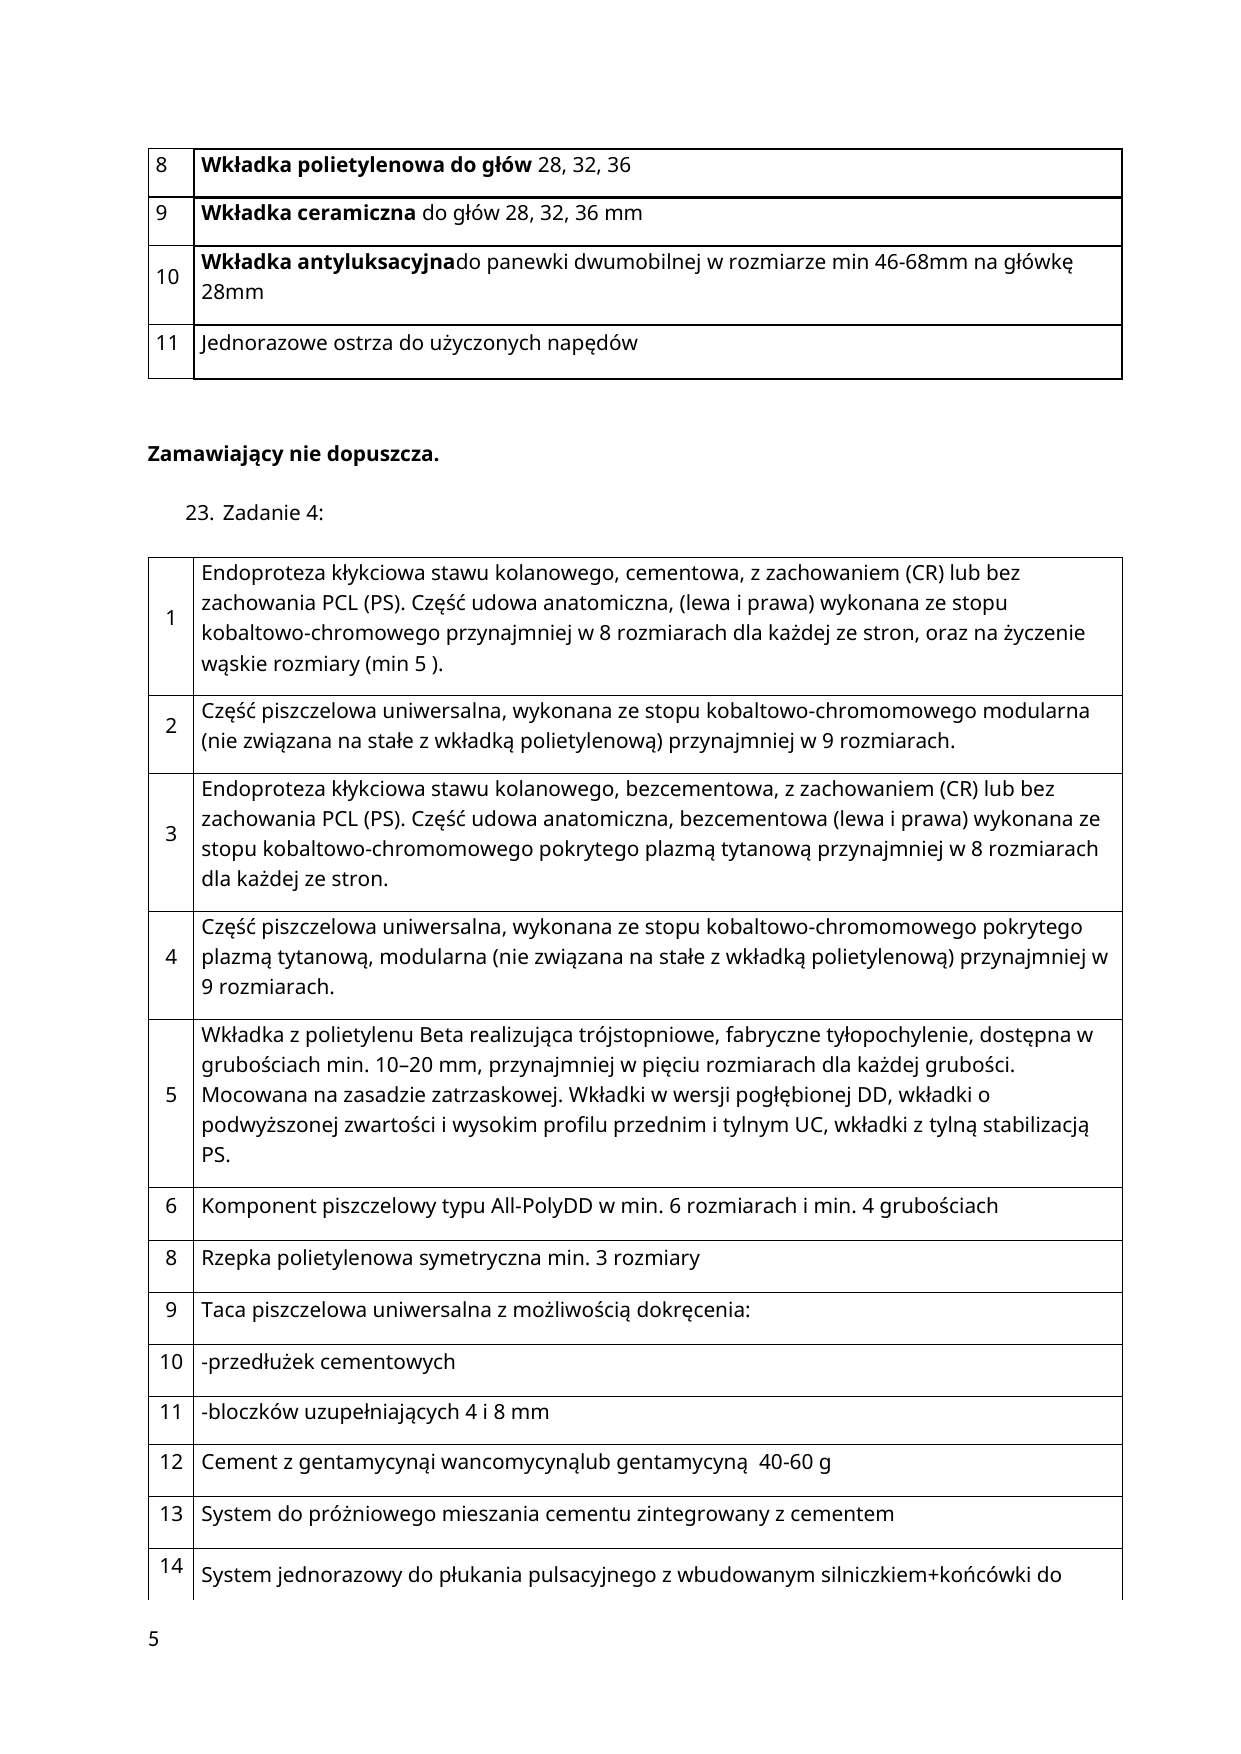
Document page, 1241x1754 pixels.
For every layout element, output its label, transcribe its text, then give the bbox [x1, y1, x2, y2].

table_cell 9 [149, 1293, 193, 1344]
table_cell Wkładka ceramiczna do głów 28, 32, 36 mm [195, 199, 1121, 245]
table_header Endoproteza kłykciowa stawu kolanowego, cementowa, z zachowaniem (CR) lub bez zachowania PCL (PS). Część udowa anatomiczna, (lewa i prawa) wykonana ze stopu kobaltowo-chromowego przynajmniej w 8 rozmiarach dla każdej ze stron, oraz na życzenie wąskie rozmiary (min 5 ). [194, 558, 1122, 695]
table_cell Rzepka polietylenowa symetryczna min. 3 rozmiary [194, 1241, 1122, 1292]
table_cell -bloczków uzupełniających 4 i 8 mm [194, 1397, 1122, 1444]
table_cell 11 [149, 325, 193, 377]
table_cell Taca piszczelowa uniwersalna z możliwością dokręcenia: [194, 1293, 1122, 1344]
table_cell 14 [149, 1549, 193, 1600]
table_cell 3 [149, 774, 193, 911]
text Zamawiający nie dopuszcza. [148, 439, 1093, 467]
table_cell 11 [149, 1397, 193, 1444]
table_header 1 [149, 558, 193, 695]
table_cell 5 [149, 1020, 193, 1187]
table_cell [194, 1549, 1122, 1600]
table_cell 10 [149, 1345, 193, 1396]
table_cell Endoproteza kłykciowa stawu kolanowego, bezcementowa, z zachowaniem (CR) lub bez zachowania PCL (PS). Część udowa anatomiczna, bezcementowa (lewa i prawa) wykonana ze stopu kobaltowo-chromomowego pokrytego plazmą tytanową przynajmniej w 8 rozmiarach dla każdej ze stron. [194, 774, 1122, 911]
table_cell Wkładka polietylenowa do głów 28, 32, 36 [195, 150, 1121, 196]
table_cell 8 [149, 1241, 193, 1292]
table_cell 8 [149, 149, 193, 196]
table_cell Wkładka antyluksacyjnado panewki dwumobilnej w rozmiarze min 46-68mm na główkę 28mm [195, 247, 1121, 324]
table_cell Wkładka z polietylenu Beta realizująca trójstopniowe, fabryczne tyłopochylenie, dostępna w grubościach min. 10–20 mm, przynajmniej w pięciu rozmiarach dla każdej grubości. Mocowana na zasadzie zatrzaskowej. Wkładki w wersji pogłębionej DD, wkładki o podwyższonej zwartości i wysokim profilu przednim i tylnym UC, wkładki z tylną stabilizacją PS. [194, 1020, 1122, 1187]
table_cell 4 [149, 912, 193, 1019]
table_cell Część piszczelowa uniwersalna, wykonana ze stopu kobaltowo-chromomowego pokrytego plazmą tytanową, modularna (nie związana na stałe z wkładką polietylenową) przynajmniej w 9 rozmiarach. [194, 912, 1122, 1019]
table_cell -przedłużek cementowych [194, 1345, 1122, 1396]
table_cell 12 [149, 1445, 193, 1496]
table_cell Jednorazowe ostrza do użyczonych napędów [195, 326, 1121, 377]
list Zadanie 4: [185, 498, 1093, 526]
table_cell 9 [149, 198, 193, 245]
table_cell Część piszczelowa uniwersalna, wykonana ze stopu kobaltowo-chromomowego modularna (nie związana na stałe z wkładką polietylenową) przynajmniej w 9 rozmiarach. [194, 696, 1122, 773]
table_cell 13 [149, 1497, 193, 1548]
table_cell 6 [149, 1188, 193, 1240]
table_cell System do próżniowego mieszania cementu zintegrowany z cementem [194, 1497, 1122, 1548]
table_cell Cement z gentamycynąi wancomycynąlub gentamycyną 40-60 g [194, 1445, 1122, 1496]
table_cell 2 [149, 696, 193, 773]
table_cell Komponent piszczelowy typu All-PolyDD w min. 6 rozmiarach i min. 4 grubościach [194, 1188, 1122, 1240]
table_cell 10 [149, 246, 193, 324]
